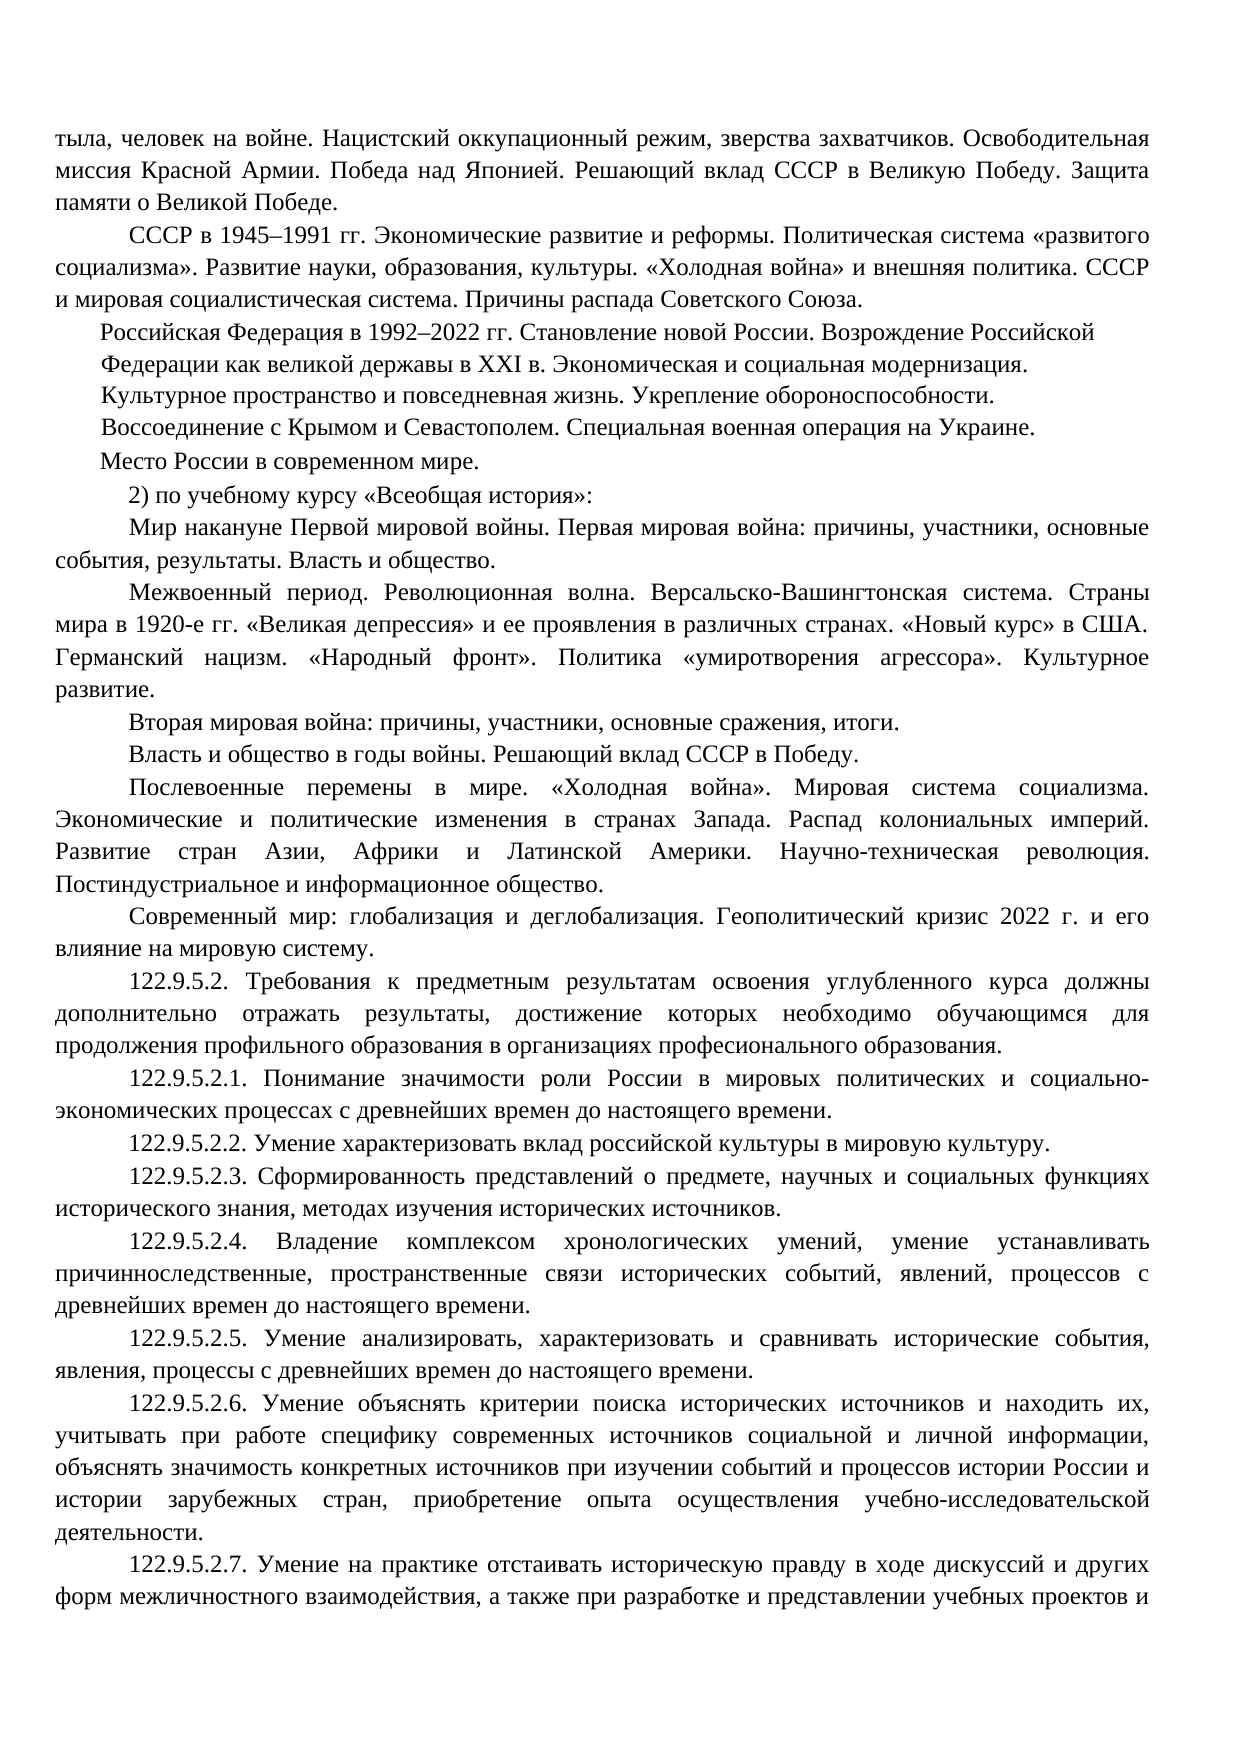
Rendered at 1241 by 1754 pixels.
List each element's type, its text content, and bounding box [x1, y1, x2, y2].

text Вторая мировая война: причины, участники, основные сражения, итоги. [128, 707, 1151, 735]
text 122.9.5.2.5. Умение анализировать, характеризовать и сравнивать исторические события, явления, процессы с древнейших времен до настоящего времени. [55, 1323, 1151, 1384]
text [55, 1549, 1151, 1610]
text СССР в 1945–1991 гг. Экономические развитие и реформы. Политическая система «развитого социализма». Развитие науки, образования, культуры. «Холодная война» и внешняя политика. СССР и мировая социалистическая система. Причины распада Советского Союза. [55, 220, 1151, 313]
text 122.9.5.2.3. Сформированность представлений о предмете, научных и социальных функциях исторического знания, методах изучения исторических источников. [55, 1161, 1151, 1222]
text 122.9.5.2.4. Владение комплексом хронологических умений, умение устанавливать причинноследственные, пространственные связи исторических событий, явлений, процессов с древнейших времен до настоящего времени. [55, 1226, 1151, 1319]
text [55, 123, 1151, 216]
text 122.9.5.2.2. Умение характеризовать вклад российской культуры в мировую культуру. [128, 1128, 1151, 1157]
text 2) по учебному курсу «Всеобщая история»: [128, 480, 1151, 508]
text 122.9.5.2.6. Умение объяснять критерии поиска исторических источников и находить их, учитывать при работе специфику современных источников социальной и личной информации, объяснять значимость конкретных источников при изучении событий и процессов истории России и истории зарубежных стран, приобретение опыта осуществления учебно-исследовательской деятельности. [55, 1388, 1151, 1545]
text Место России в современном мире. [99, 446, 1151, 475]
text Послевоенные перемены в мире. «Холодная война». Мировая система социализма. Экономические и политические изменения в странах Запада. Распад колониальных империй. Развитие стран Азии, Африки и Латинской Америки. Научно-техническая революция. Постиндустриальное и информационное общество. [55, 772, 1151, 897]
text Современный мир: глобализация и деглобализация. Геополитический кризис 2022 г. и его влияние на мировую систему. [55, 901, 1151, 962]
text Власть и общество в годы войны. Решающий вклад СССР в Победу. [128, 739, 1151, 768]
text 122.9.5.2. Требования к предметным результатам освоения углубленного курса должны дополнительно отражать результаты, достижение которых необходимо обучающимся для продолжения профильного образования в организациях професионального образования. [55, 966, 1151, 1059]
text 122.9.5.2.1. Понимание значимости роли России в мировых политических и социально-экономических процессах с древнейших времен до настоящего времени. [55, 1063, 1151, 1124]
text Российская Федерация в 1992–2022 гг. Становление новой России. Возрождение Российской Федерации как великой державы в ХХI в. Экономическая и социальная модернизация. Культурное пространство и повседневная жизнь. Укрепление обороноспособности. Воссоединение с Крымом и Севастополем. Специальная военная операция на Украине. [99, 317, 1151, 441]
text Мир накануне Первой мировой войны. Первая мировая война: причины, участники, основные события, результаты. Власть и общество. [55, 512, 1151, 573]
text Межвоенный период. Революционная волна. Версальско-Вашингтонская система. Страны мира в 1920-е гг. «Великая депрессия» и ее проявления в различных странах. «Новый курс» в США. Германский нацизм. «Народный фронт». Политика «умиротворения агрессора». Культурное развитие. [55, 577, 1151, 703]
